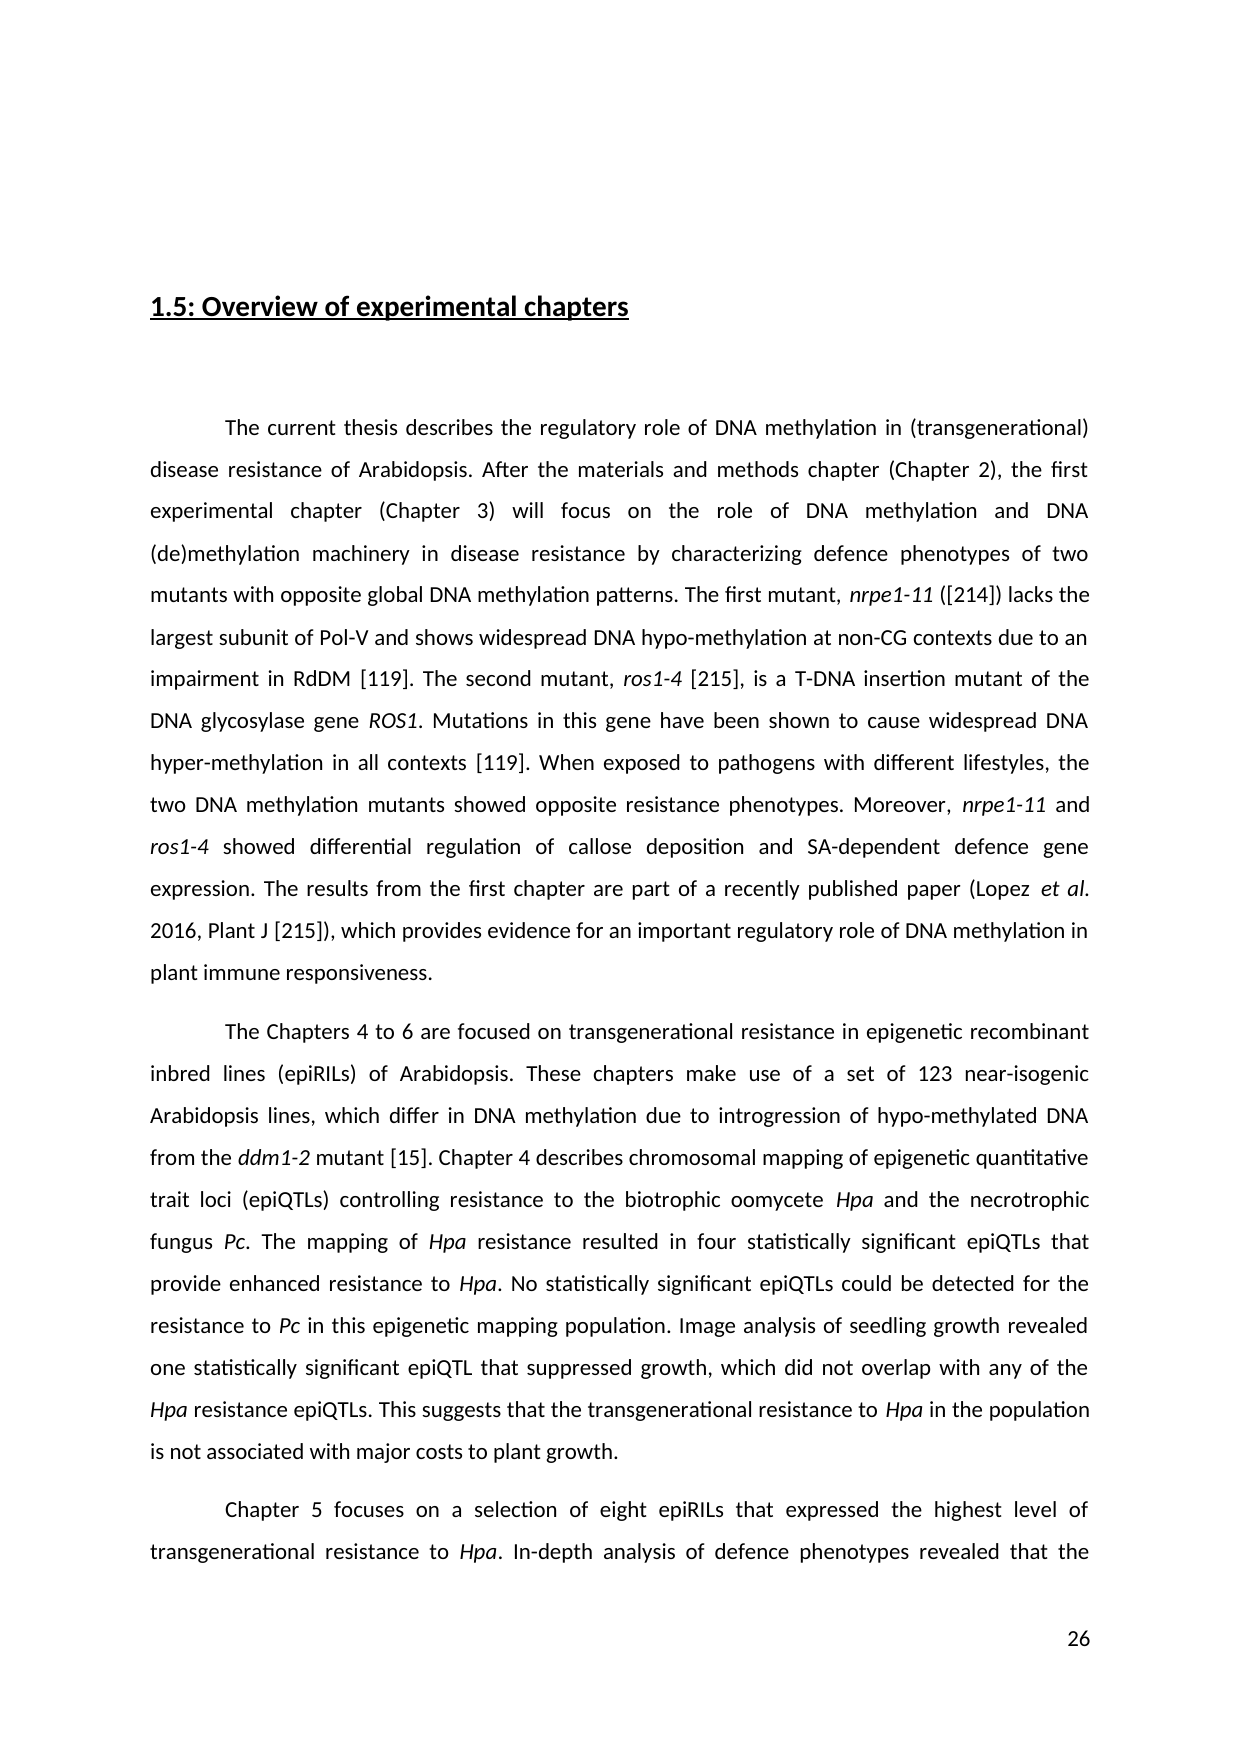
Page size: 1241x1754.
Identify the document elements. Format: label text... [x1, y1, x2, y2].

text The current thesis describes the regulatory role of DNA methylation in (transgenerational) disease resistance of Arabidopsis. After the materials and methods chapter (Chapter 2), the first experimental chapter (Chapter 3) will focus on the role of DNA methylation and DNA (de)methylation machinery in disease resistance by characterizing defence phenotypes of two mutants with opposite global DNA methylation patterns. The first mutant, nrpe1-11 ([214]) lacks the largest subunit of Pol-V and shows widespread DNA hypo-methylation at non-CG contexts due to an impairment in RdDM [119]. The second mutant, ros1-4 [215], is a T-DNA insertion mutant of the DNA glycosylase gene ROS1. Mutations in this gene have been shown to cause widespread DNA hyper-methylation in all contexts [119]. When exposed to pathogens with different lifestyles, the two DNA methylation mutants showed opposite resistance phenotypes. Moreover, nrpe1-11 and ros1-4 showed differential regulation of callose deposition and SA-dependent defence gene expression. The results from the first chapter are part of a recently published paper (Lopez et al. 2016, Plant J [215]), which provides evidence for an important regulatory role of DNA methylation in plant immune responsiveness. [150, 413, 1090, 986]
text The Chapters 4 to 6 are focused on transgenerational resistance in epigenetic recombinant inbred lines (epiRILs) of Arabidopsis. These chapters make use of a set of 123 near-isogenic Arabidopsis lines, which differ in DNA methylation due to introgression of hypo-methylated DNA from the ddm1-2 mutant [15]. Chapter 4 describes chromosomal mapping of epigenetic quantitative trait loci (epiQTLs) controlling resistance to the biotrophic oomycete Hpa and the necrotrophic fungus Pc. The mapping of Hpa resistance resulted in four statistically significant epiQTLs that provide enhanced resistance to Hpa. No statistically significant epiQTLs could be detected for the resistance to Pc in this epigenetic mapping population. Image analysis of seedling growth revealed one statistically significant epiQTL that suppressed growth, which did not overlap with any of the Hpa resistance epiQTLs. This suggests that the transgenerational resistance to Hpa in the population is not associated with major costs to plant growth. [150, 1017, 1090, 1465]
subtitle 1.5: Overview of experimental chapters [150, 288, 1090, 324]
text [150, 1496, 1090, 1566]
